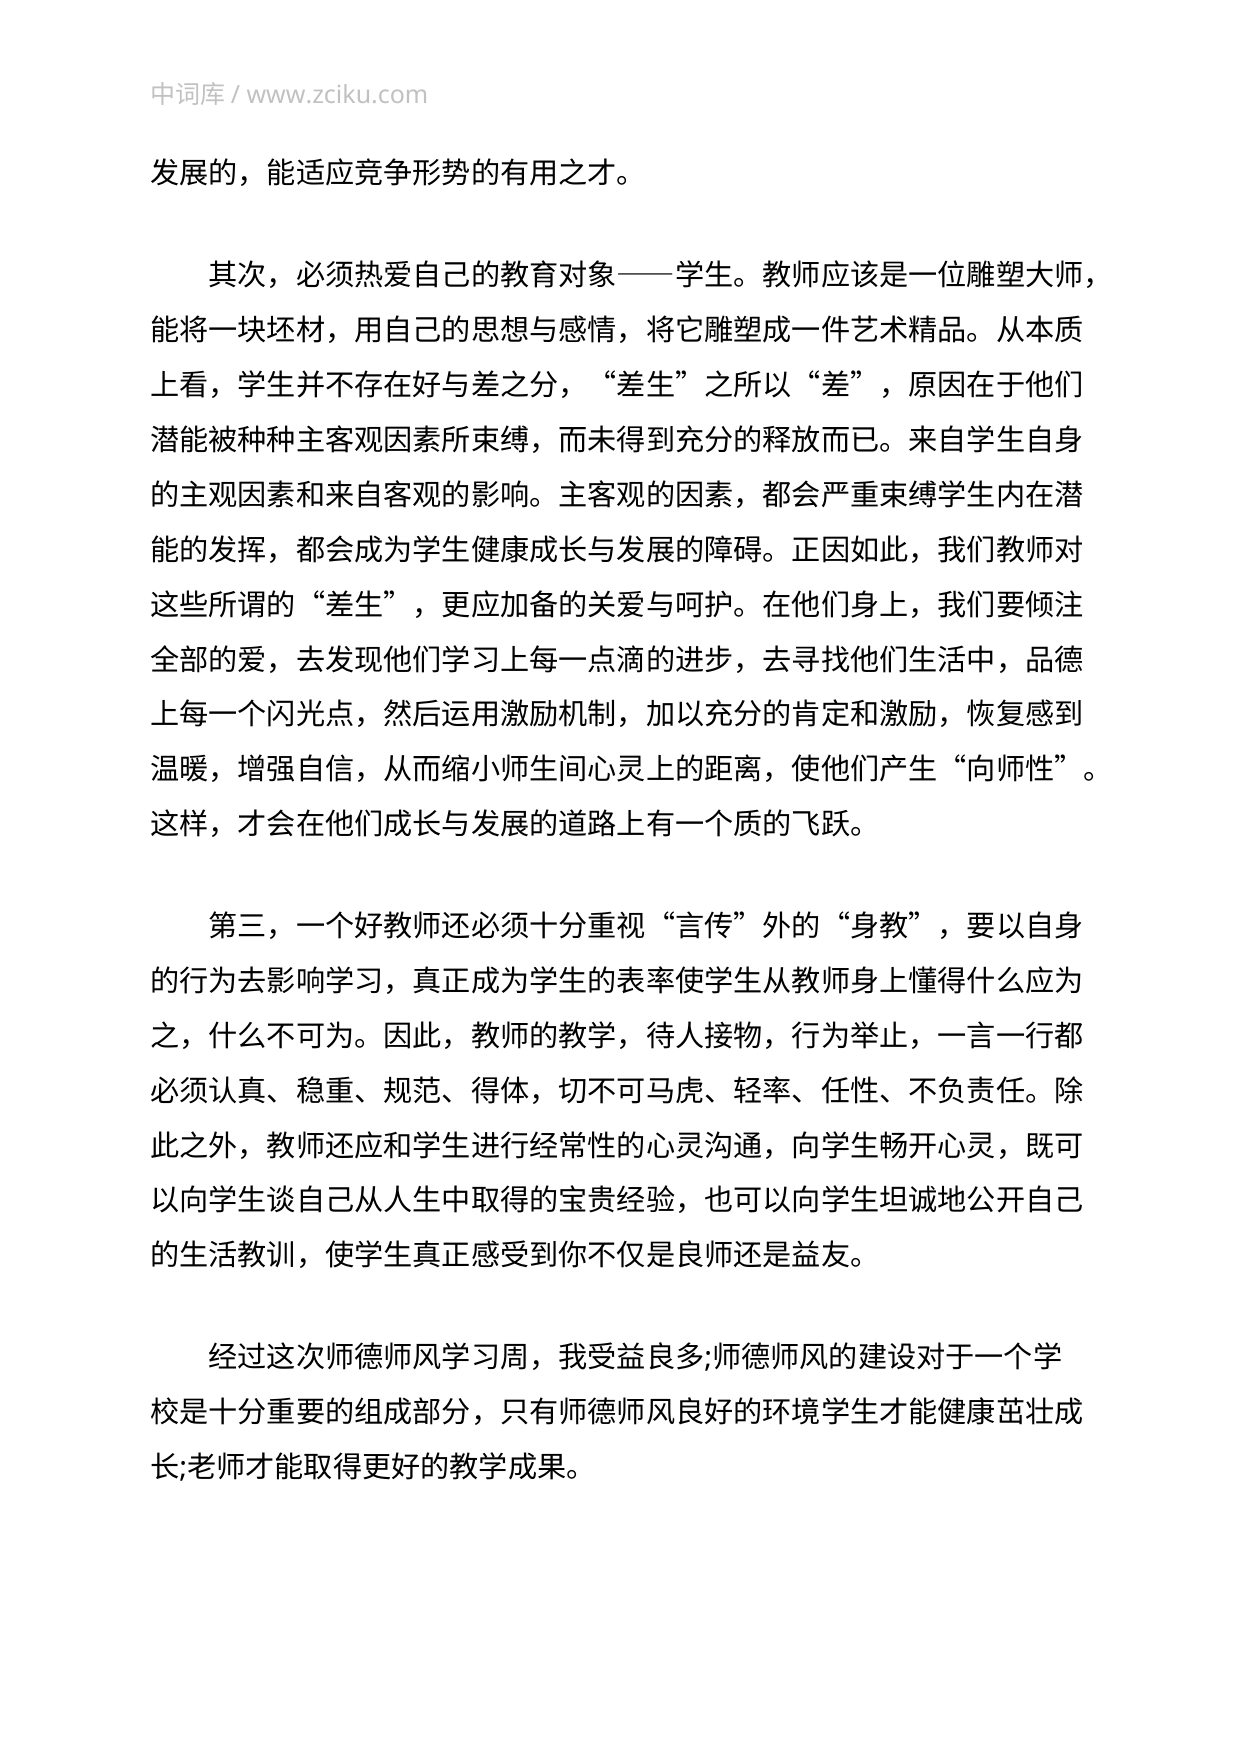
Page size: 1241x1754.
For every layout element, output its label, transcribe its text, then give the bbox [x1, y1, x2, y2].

text 第三，一个好教师还必须十分重视“言传”外的“身教”，要以自身的行为去影响学习，真正成为学生的表率使学生从教师身上懂得什么应为之，什么不可为。因此，教师的教学，待人接物，行为举止，一言一行都必须认真、稳重、规范、得体，切不可马虎、轻率、任性、不负责任。除此之外，教师还应和学生进行经常性的心灵沟通，向学生畅开心灵，既可以向学生谈自己从人生中取得的宝贵经验，也可以向学生坦诚地公开自己的生活教训，使学生真正感受到你不仅是良师还是益友。 [150, 902, 1090, 1274]
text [150, 150, 1090, 192]
text 其次，必须热爱自己的教育对象——学生。教师应该是一位雕塑大师，能将一块坯材，用自己的思想与感情，将它雕塑成一件艺术精品。从本质上看，学生并不存在好与差之分，“差生”之所以“差”，原因在于他们潜能被种种主客观因素所束缚，而未得到充分的释放而已。来自学生自身的主观因素和来自客观的影响。主客观的因素，都会严重束缚学生内在潜能的发挥，都会成为学生健康成长与发展的障碍。正因如此，我们教师对这些所谓的“差生”，更应加备的关爱与呵护。在他们身上，我们要倾注全部的爱，去发现他们学习上每一点滴的进步，去寻找他们生活中，品德上每一个闪光点，然后运用激励机制，加以充分的肯定和激励，恢复感到温暖，增强自信，从而缩小师生间心灵上的距离，使他们产生“向师性”。这样，才会在他们成长与发展的道路上有一个质的飞跃。 [150, 252, 1090, 843]
text 经过这次师德师风学习周，我受益良多;师德师风的建设对于一个学校是十分重要的组成部分，只有师德师风良好的环境学生才能健康茁壮成长;老师才能取得更好的教学成果。 [150, 1334, 1090, 1486]
